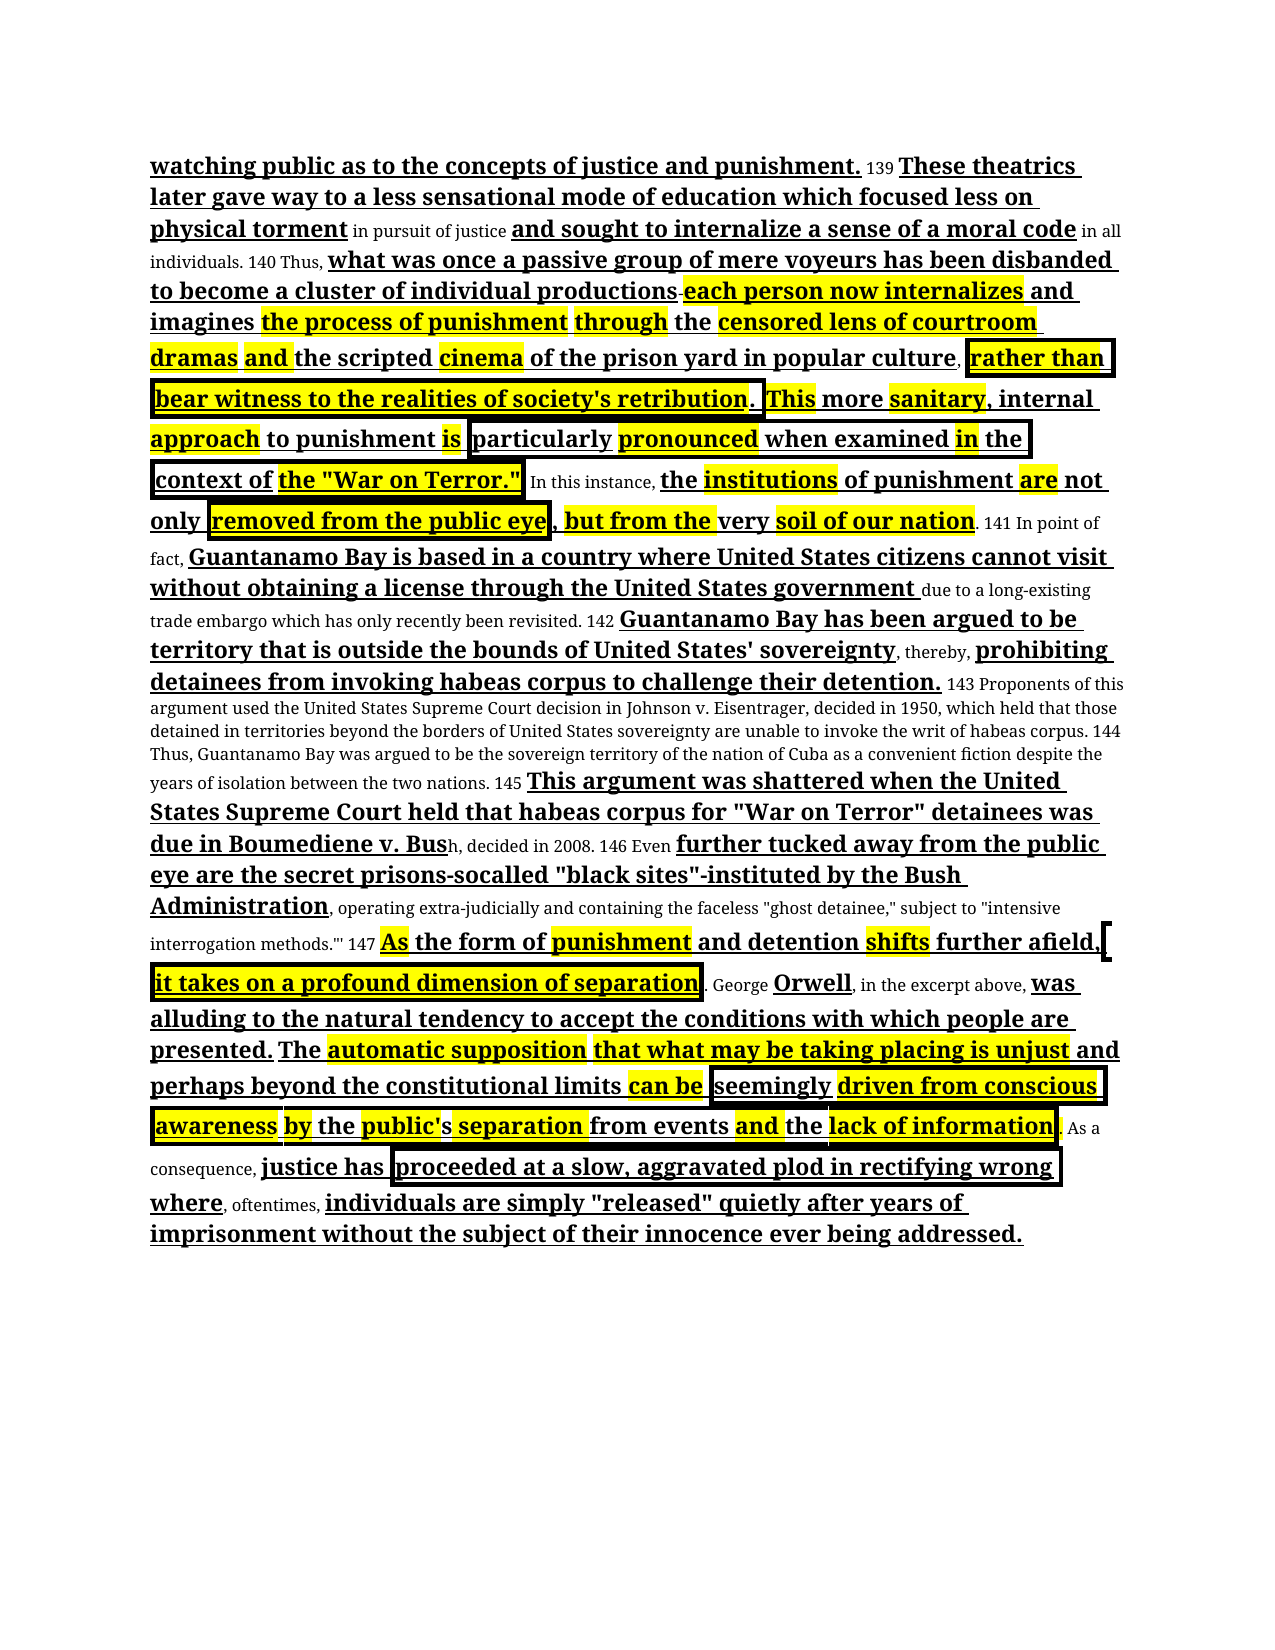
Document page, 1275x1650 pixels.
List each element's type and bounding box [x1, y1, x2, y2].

text [150, 150, 1125, 1249]
